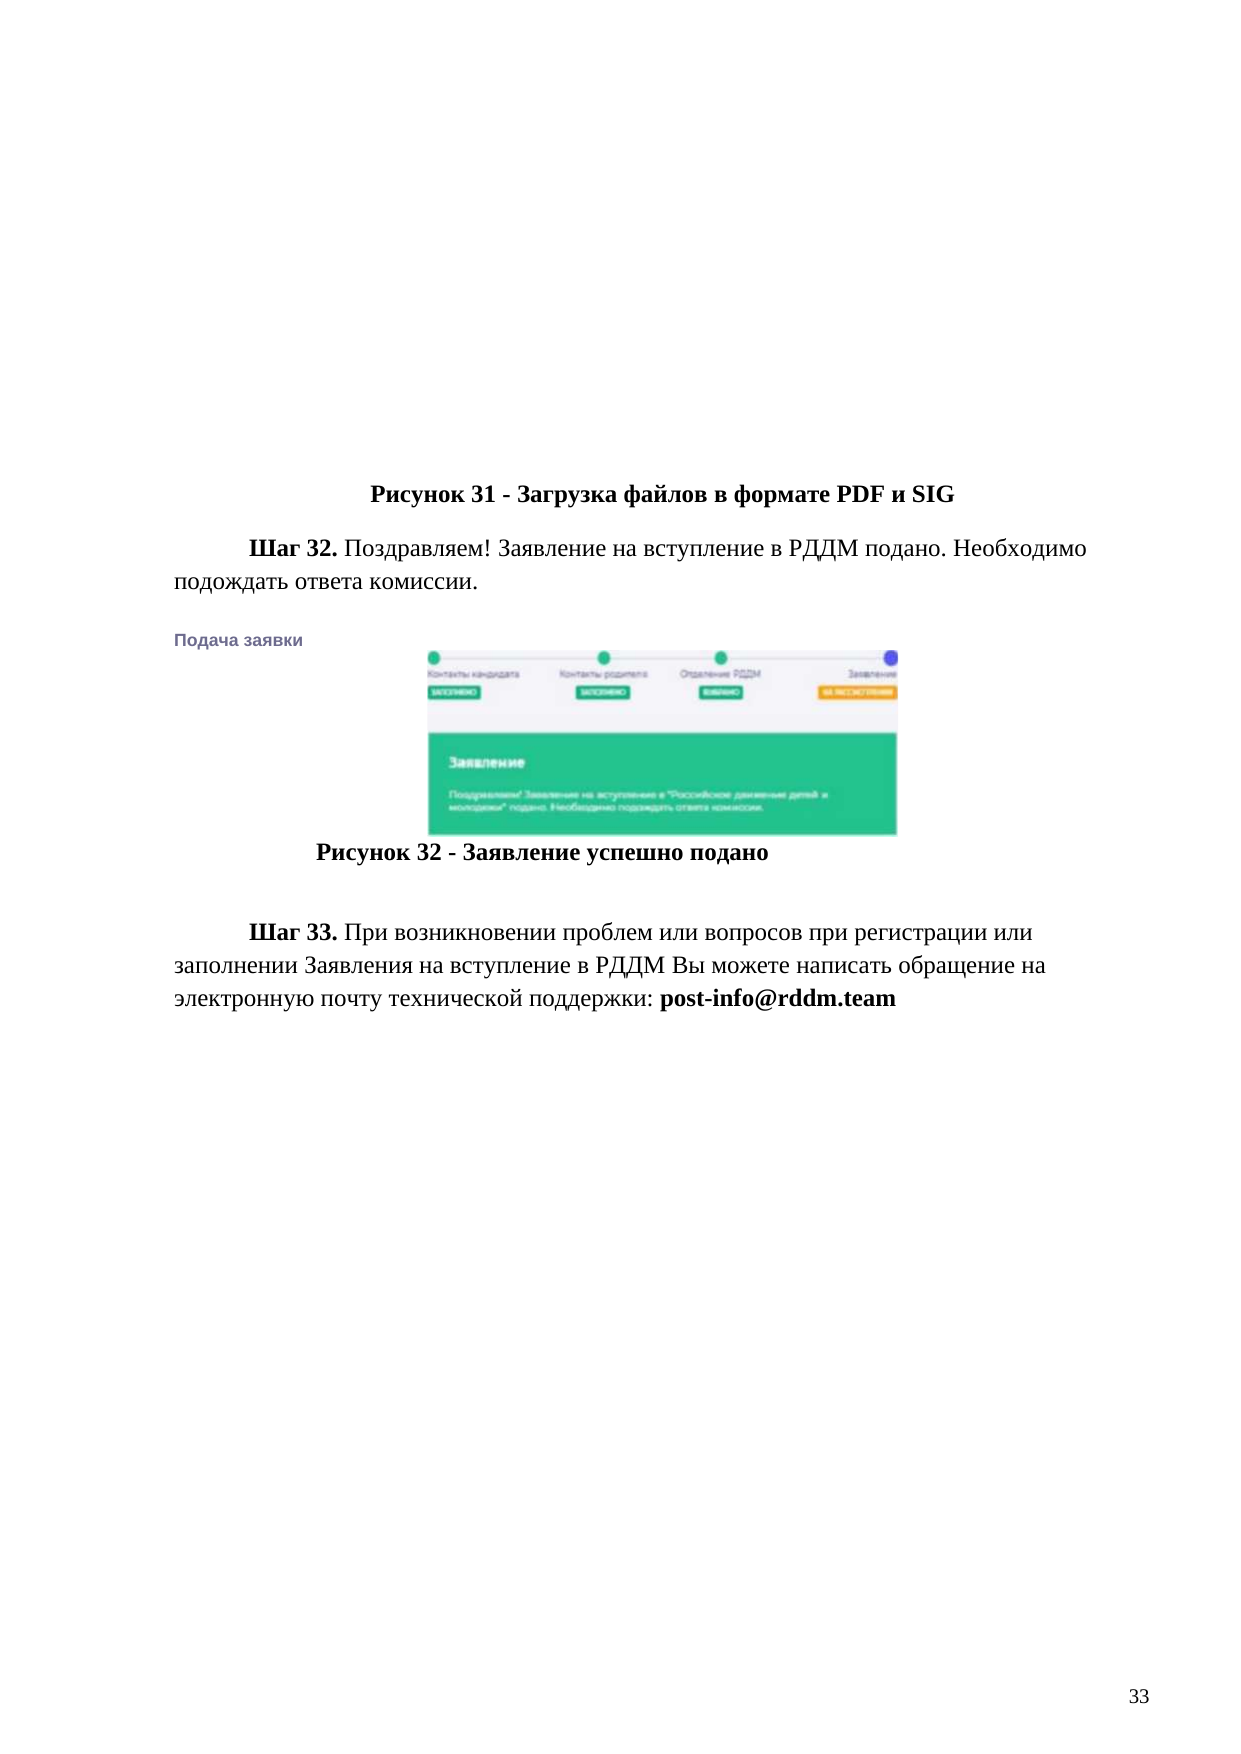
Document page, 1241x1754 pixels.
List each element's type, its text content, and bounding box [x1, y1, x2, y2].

picture [427, 650, 899, 837]
text Шаг 33. При возникновении проблем или вопросов при регистрации или заполнении Заявления на вступление в РДДМ Вы можете написать обращение на электронную почту технической поддержки: post-info@rddm.team [174, 917, 1152, 1012]
text Рисунок 31 - Загрузка файлов в формате PDF и SIG [174, 479, 1152, 508]
text Шаг 32. Поздравляем! Заявление на вступление в РДДМ подано. Необходимо подождать ответа комиссии. [174, 533, 1152, 595]
text Рисунок 32 - Заявление успешно подано [316, 837, 1152, 865]
text Подача заявки [174, 630, 1152, 651]
